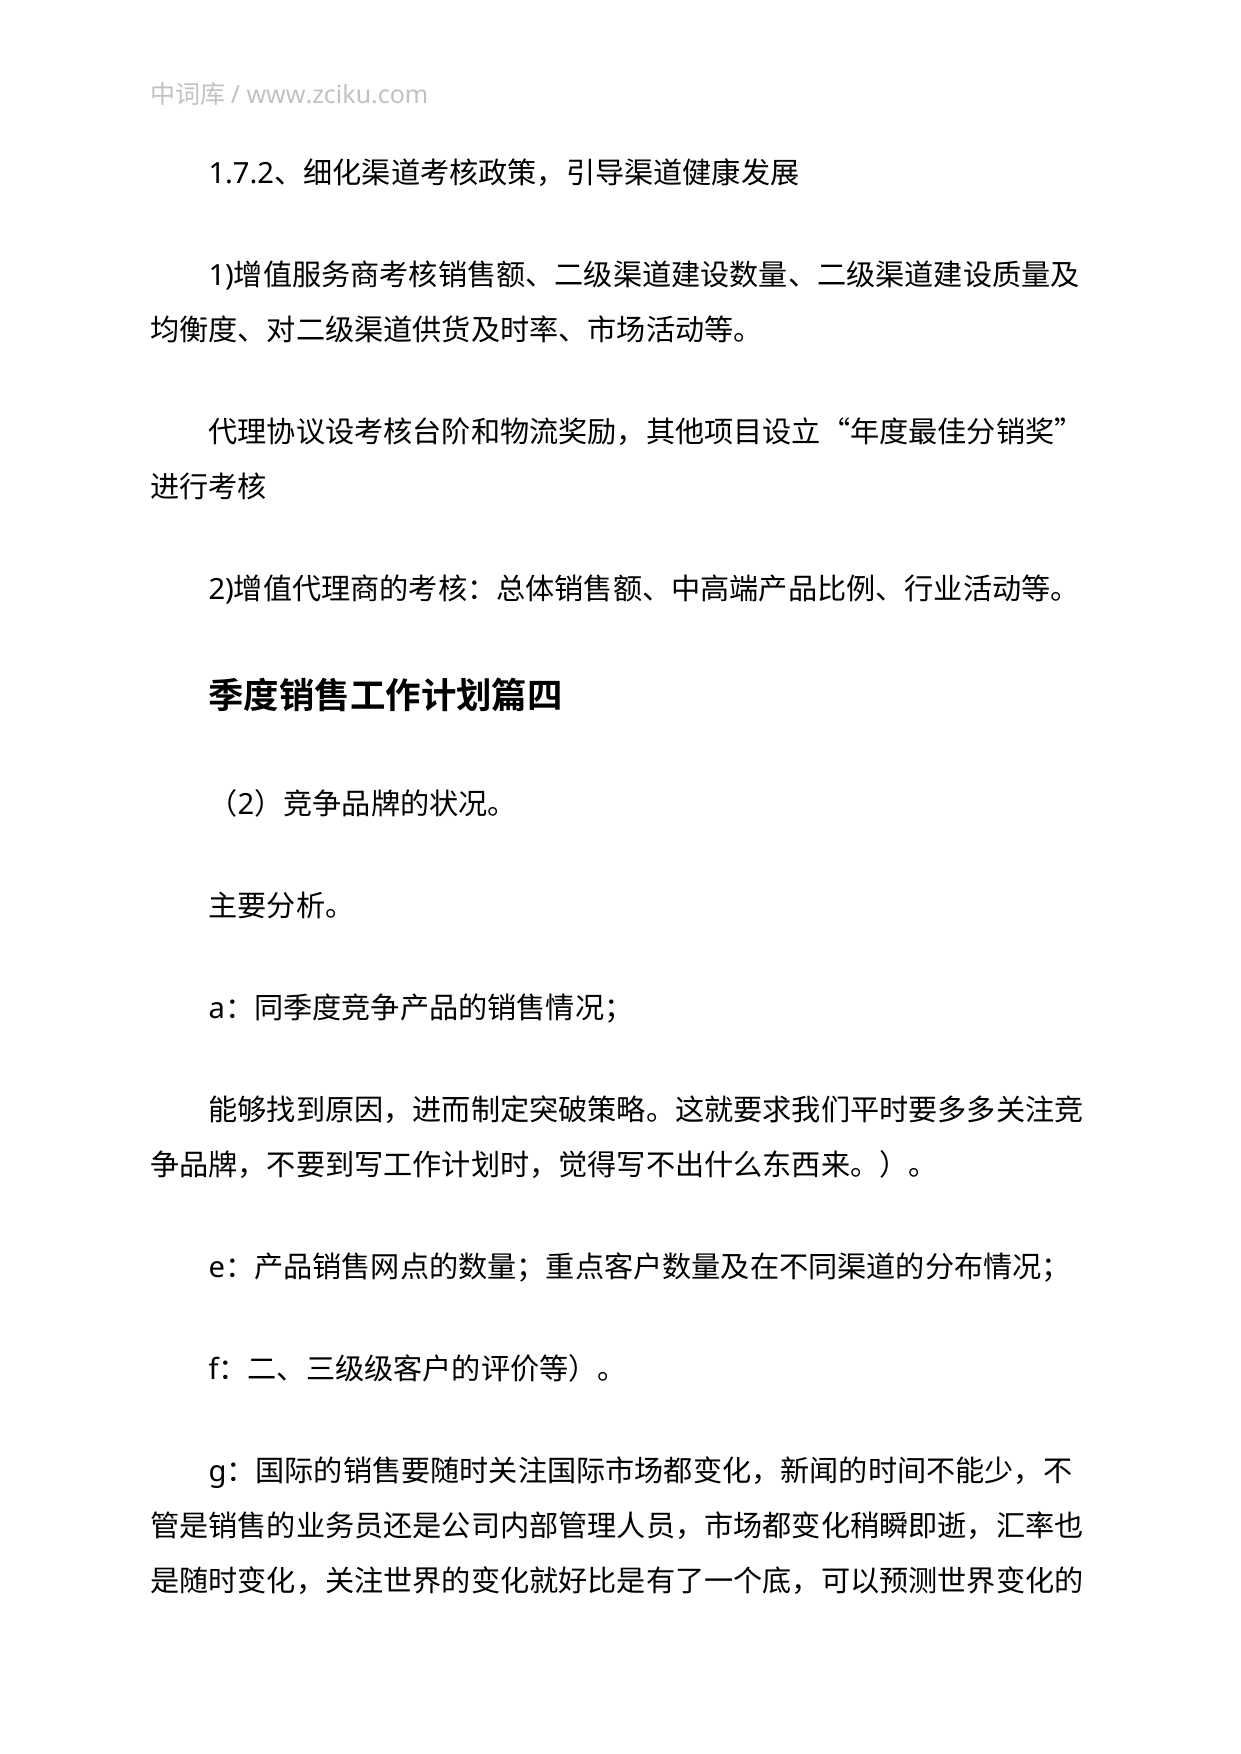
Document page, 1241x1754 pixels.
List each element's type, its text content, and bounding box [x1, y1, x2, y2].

text （2）竞争品牌的状况。 [150, 781, 1090, 823]
text 1)增值服务商考核销售额、二级渠道建设数量、二级渠道建设质量及均衡度、对二级渠道供货及时率、市场活动等。 [150, 252, 1090, 349]
text 季度销售工作计划篇四 [150, 667, 1090, 719]
text f：二、三级级客户的评价等）。 [150, 1345, 1090, 1388]
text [150, 1447, 1090, 1599]
text 2)增值代理商的考核：总体销售额、中高端产品比例、行业活动等。 [150, 565, 1090, 608]
text 能够找到原因，进而制定突破策略。这就要求我们平时要多多关注竞争品牌，不要到写工作计划时，觉得写不出什么东西来。）。 [150, 1087, 1090, 1184]
text 主要分析。 [150, 883, 1090, 925]
text 1.7.2、细化渠道考核政策，引导渠道健康发展 [150, 150, 1090, 192]
text e：产品销售网点的数量；重点客户数量及在不同渠道的分布情况； [150, 1243, 1090, 1286]
text a：同季度竞争产品的销售情况； [150, 984, 1090, 1027]
text 代理协议设考核台阶和物流奖励，其他项目设立“年度最佳分销奖”进行考核 [150, 409, 1090, 506]
